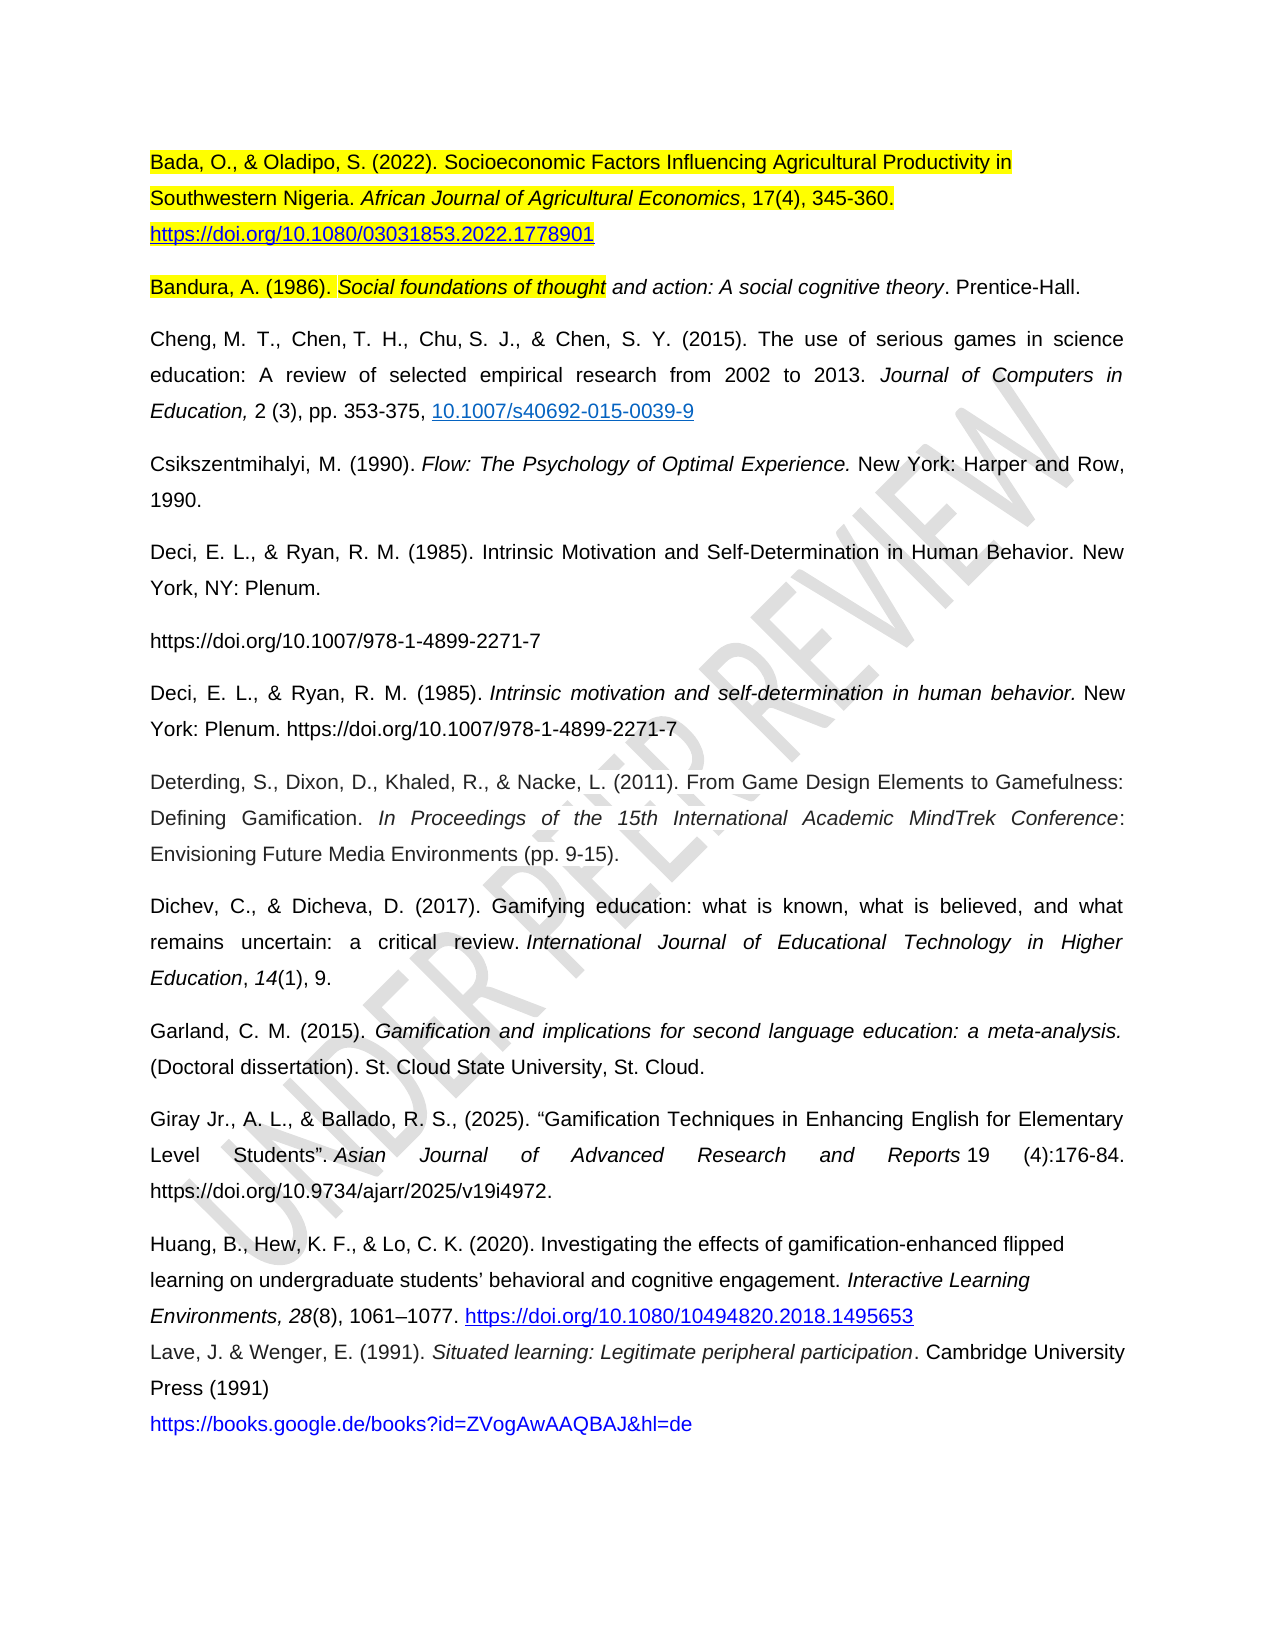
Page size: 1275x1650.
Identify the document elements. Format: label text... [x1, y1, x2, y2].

text Garland, C. M. (2015). Gamification and implications for second language education: a meta-analysis. (Doctoral dissertation). St. Cloud State University, St. Cloud. [150, 1019, 1125, 1079]
text Bandura, A. (1986). Social foundations of thought and action: A social cognitive theory. Prentice-Hall. [150, 274, 1125, 298]
text Csikszentmihalyi, M. (1990). Flow: The Psychology of Optimal Experience. New York: Harper and Row, 1990. [150, 452, 1125, 511]
text Huang, B., Hew, K. F., & Lo, C. K. (2020). Investigating the effects of gamification-enhanced flipped learning on undergraduate students’ behavioral and cognitive engagement. Interactive Learning Environments, 28(8), 1061–1077. https://doi.org/10.1080/10494820.2018.1495653 [150, 1232, 1125, 1328]
text Bada, O., & Oladipo, S. (2022). Socioeconomic Factors Influencing Agricultural Productivity in Southwestern Nigeria. African Journal of Agricultural Economics, 17(4), 345-360. https://doi.org/10.1080/03031853.2022.1778901 [150, 150, 1125, 246]
text Deterding, S., Dixon, D., Khaled, R., & Nacke, L. (2011). From Game Design Elements to Gamefulness: Defining Gamification. In Proceedings of the 15th International Academic MindTrek Conference: Envisioning Future Media Environments (pp. 9-15). [150, 830, 1125, 866]
text Lave, J. & Wenger, E. (1991). Situated learning: Legitimate peripheral participation. Cambridge University Press (1991) [150, 1339, 1125, 1399]
text https://books.google.de/books?id=ZVogAwAAQBAJ&hl=de [150, 1411, 1125, 1435]
text Cheng, M. T., Chen, T. H., Chu, S. J., & Chen, S. Y. (2015). The use of serious games in science education: A review of selected empirical research from 2002 to 2013. Journal of Computers in Education, 2 (3), pp. 353-375, 10.1007/s40692-015-0039-9 [150, 327, 1125, 423]
text Deci, E. L., & Ryan, R. M. (1985). Intrinsic Motivation and Self-Determination in Human Behavior. New York, NY: Plenum. [150, 540, 1125, 600]
text Deci, E. L., & Ryan, R. M. (1985). Intrinsic motivation and self-determination in human behavior. New York: Plenum. https://doi.org/10.1007/978-1-4899-2271-7 [150, 681, 1125, 741]
text https://doi.org/10.1007/978-1-4899-2271-7 [150, 629, 1125, 653]
text Giray Jr., A. L., & Ballado, R. S., (2025). “Gamification Techniques in Enhancing English for Elementary Level Students”. Asian Journal of Advanced Research and Reports 19 (4):176-84. https://doi.org/10.9734/ajarr/2025/v19i4972. [150, 1107, 1125, 1203]
text Dichev, C., & Dicheva, D. (2017). Gamifying education: what is known, what is believed, and what remains uncertain: a critical review. International Journal of Educational Technology in Higher Education, 14(1), 9. [150, 894, 1125, 990]
